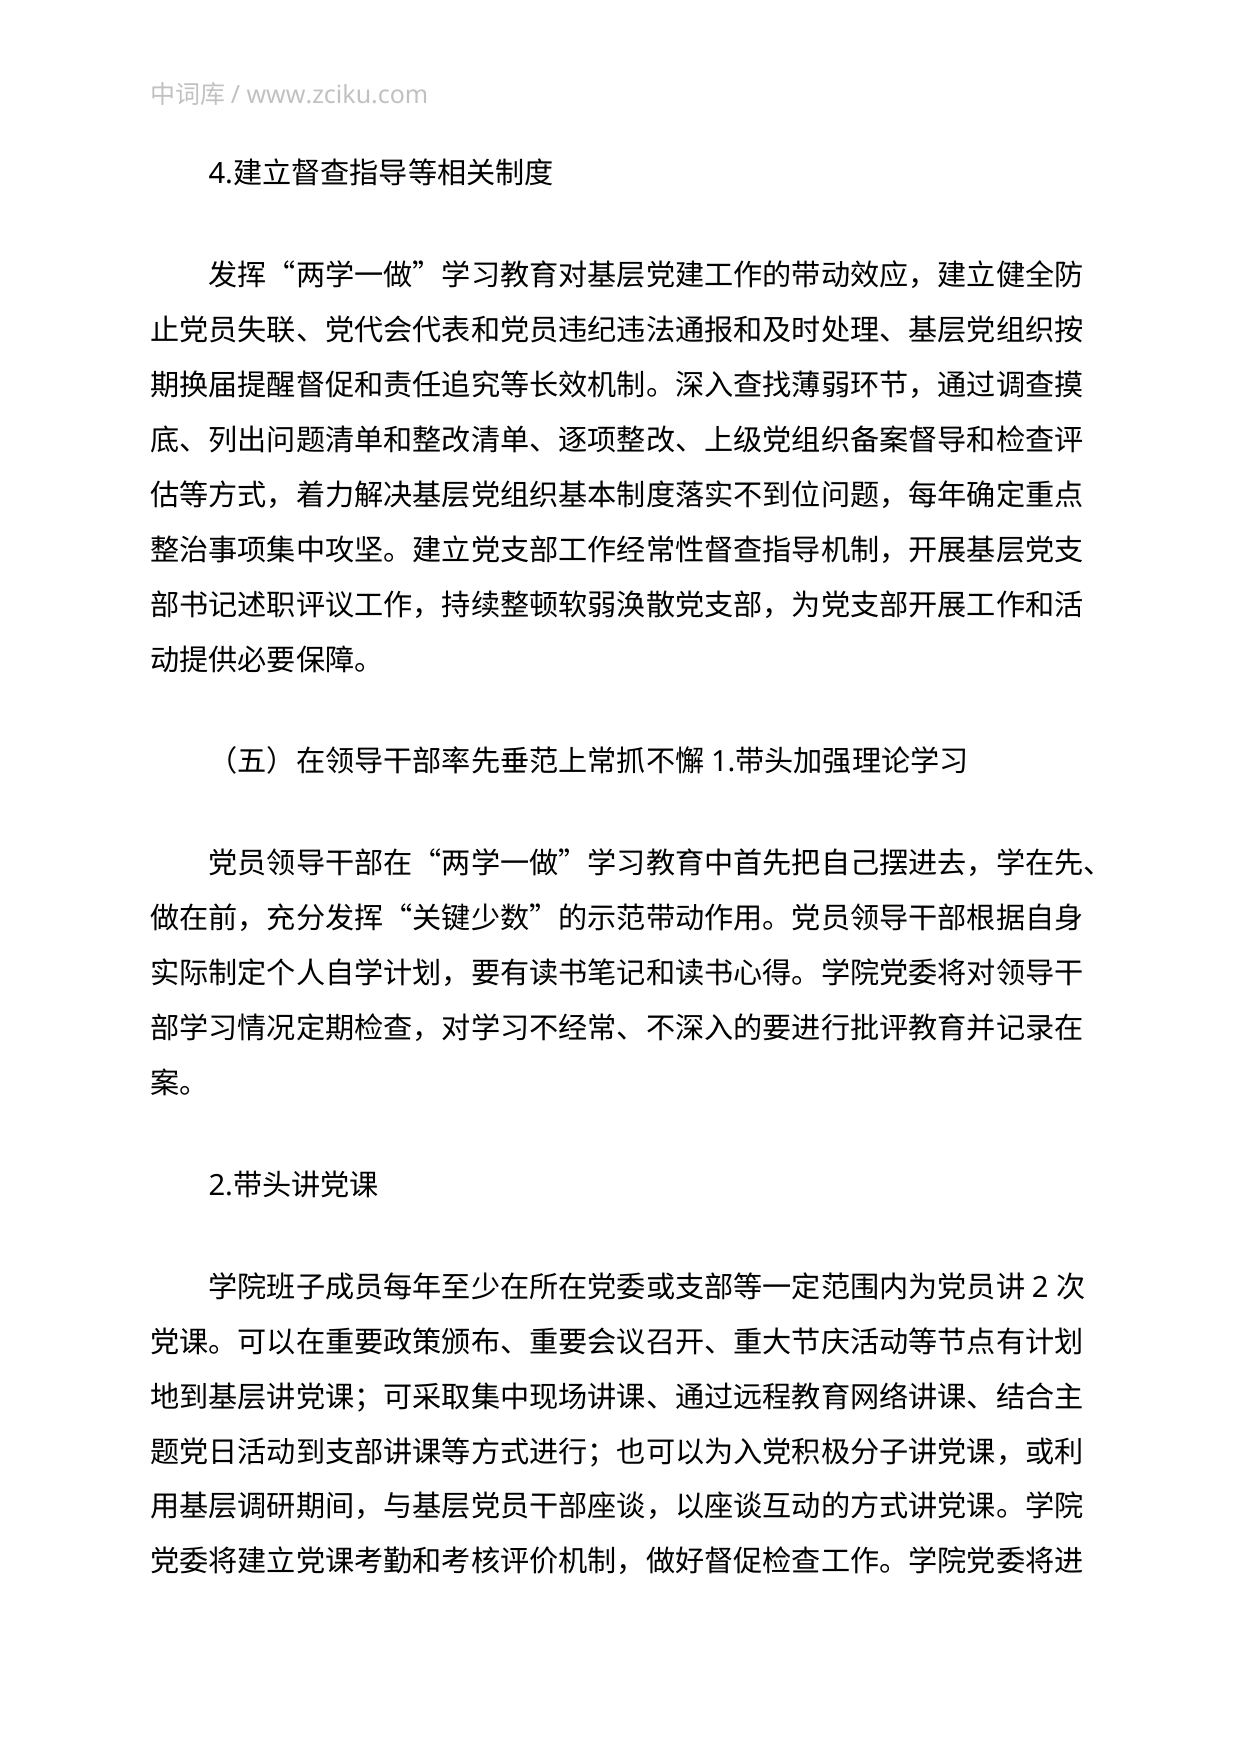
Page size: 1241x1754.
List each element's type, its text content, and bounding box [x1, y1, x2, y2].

text （五）在领导干部率先垂范上常抓不懈 1.带头加强理论学习 [150, 738, 1090, 780]
text 4.建立督查指导等相关制度 [150, 150, 1090, 192]
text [150, 1263, 1090, 1580]
text 发挥“两学一做”学习教育对基层党建工作的带动效应，建立健全防止党员失联、党代会代表和党员违纪违法通报和及时处理、基层党组织按期换届提醒督促和责任追究等长效机制。深入查找薄弱环节，通过调查摸底、列出问题清单和整改清单、逐项整改、上级党组织备案督导和检查评估等方式，着力解决基层党组织基本制度落实不到位问题，每年确定重点整治事项集中攻坚。建立党支部工作经常性督查指导机制，开展基层党支部书记述职评议工作，持续整顿软弱涣散党支部，为党支部开展工作和活动提供必要保障。 [150, 252, 1090, 678]
text 2.带头讲党课 [150, 1161, 1090, 1204]
text 党员领导干部在“两学一做”学习教育中首先把自己摆进去，学在先、做在前，充分发挥“关键少数”的示范带动作用。党员领导干部根据自身实际制定个人自学计划，要有读书笔记和读书心得。学院党委将对领导干部学习情况定期检查，对学习不经常、不深入的要进行批评教育并记录在案。 [150, 840, 1090, 1102]
